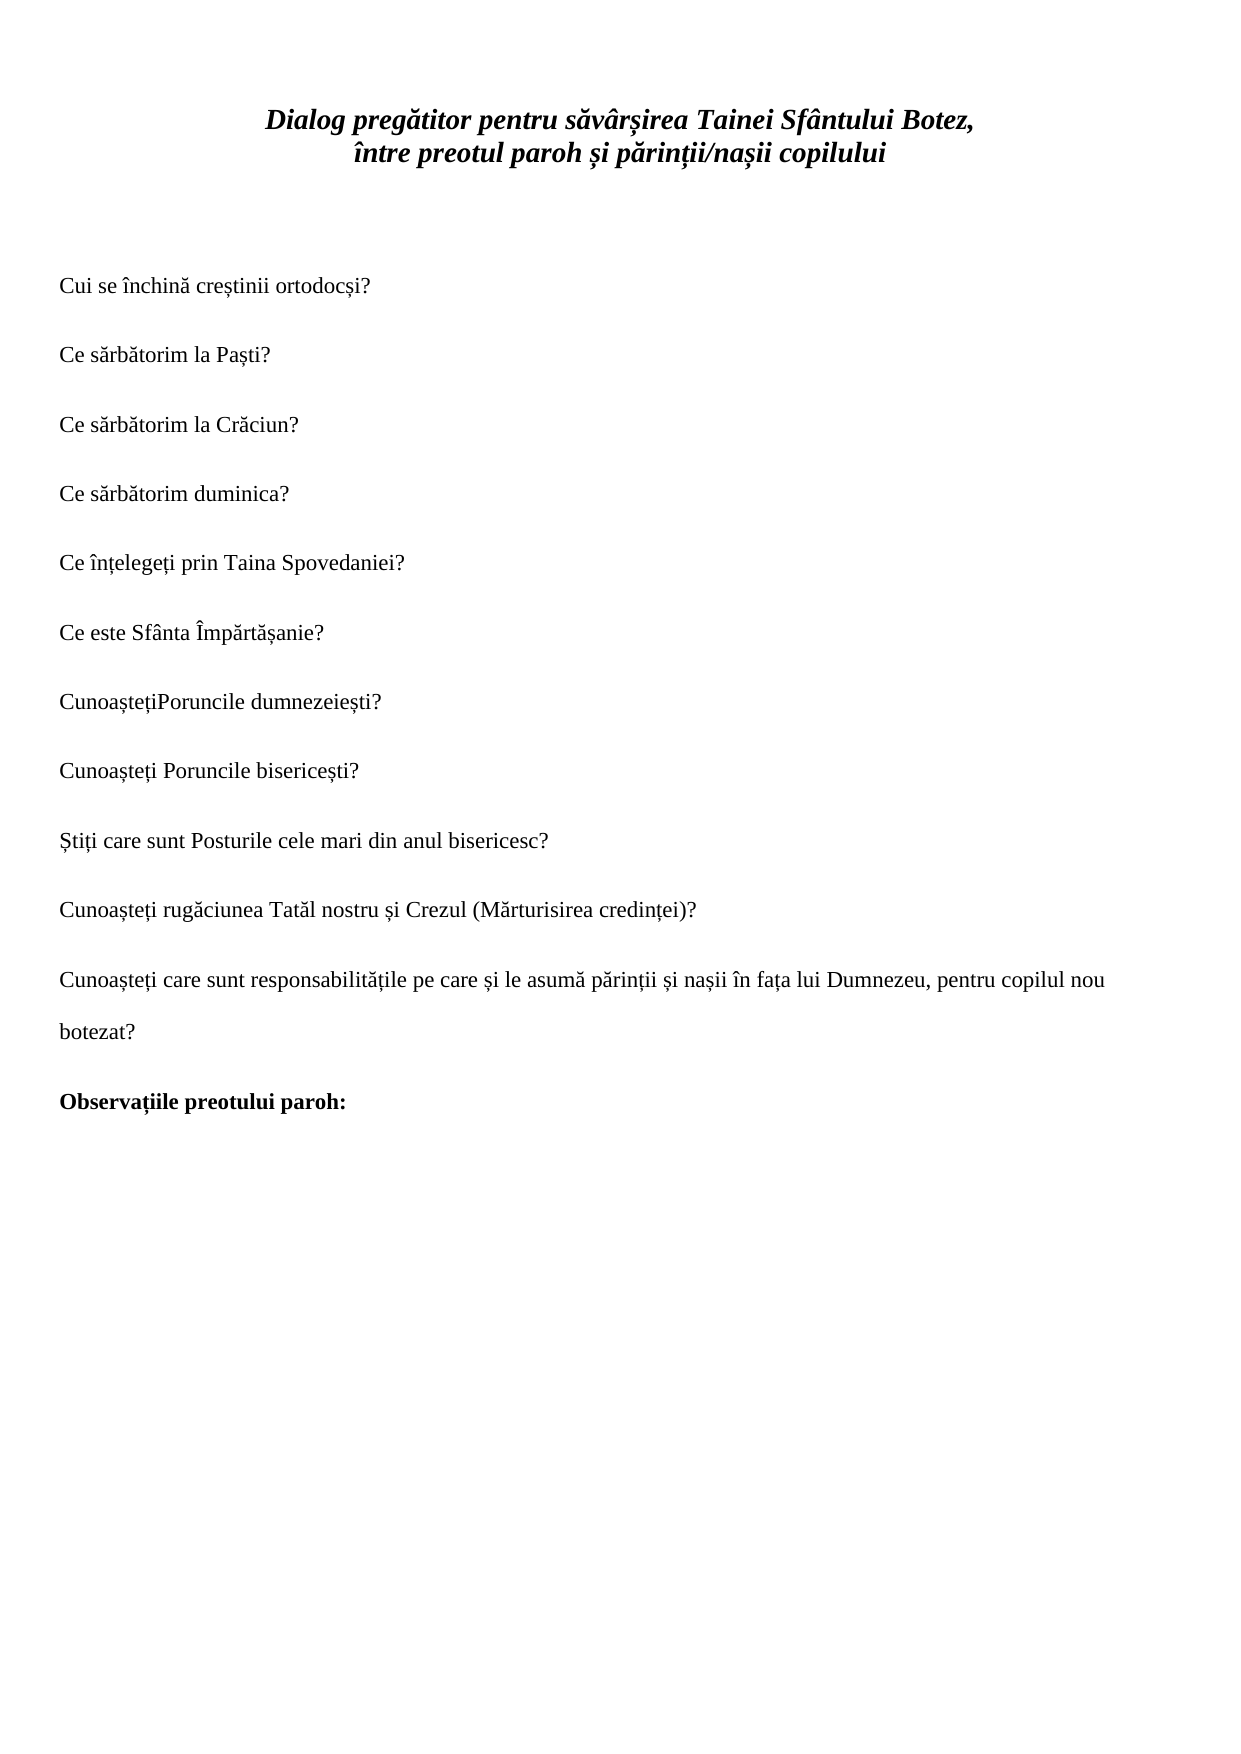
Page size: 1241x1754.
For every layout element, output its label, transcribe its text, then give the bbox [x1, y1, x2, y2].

text Observațiile preotului paroh: [59, 1088, 1181, 1114]
text Știți care sunt Posturile cele mari din anul bisericesc? [59, 827, 1181, 853]
text Ce este Sfânta Împărtășanie? [59, 619, 1181, 645]
text Ce sărbătorim la Crăciun? [59, 411, 1181, 437]
text Ce înțelegeți prin Taina Spovedaniei? [59, 549, 1181, 576]
text Ce sărbătorim duminica? [59, 480, 1181, 506]
text Ce sărbătorim la Paști? [59, 341, 1181, 368]
text Cunoașteți Poruncile bisericești? [59, 757, 1181, 784]
text Cui se închină creștinii ortodocși? [59, 272, 1181, 298]
text Cunoașteți care sunt responsabilitățile pe care și le asumă părinții și nașii în fața lui Dumnezeu, pentru copilul nou botezat? [59, 966, 1181, 1045]
text CunoaștețiPoruncile dumnezeiești? [59, 688, 1181, 714]
text Cunoașteți rugăciunea Tatăl nostru și Crezul (Mărturisirea credinței)? [59, 896, 1181, 923]
text Dialog pregătitor pentru săvârșirea Tainei Sfântului Botez, între preotul paroh și părinții/nașii copilului [59, 102, 1181, 169]
